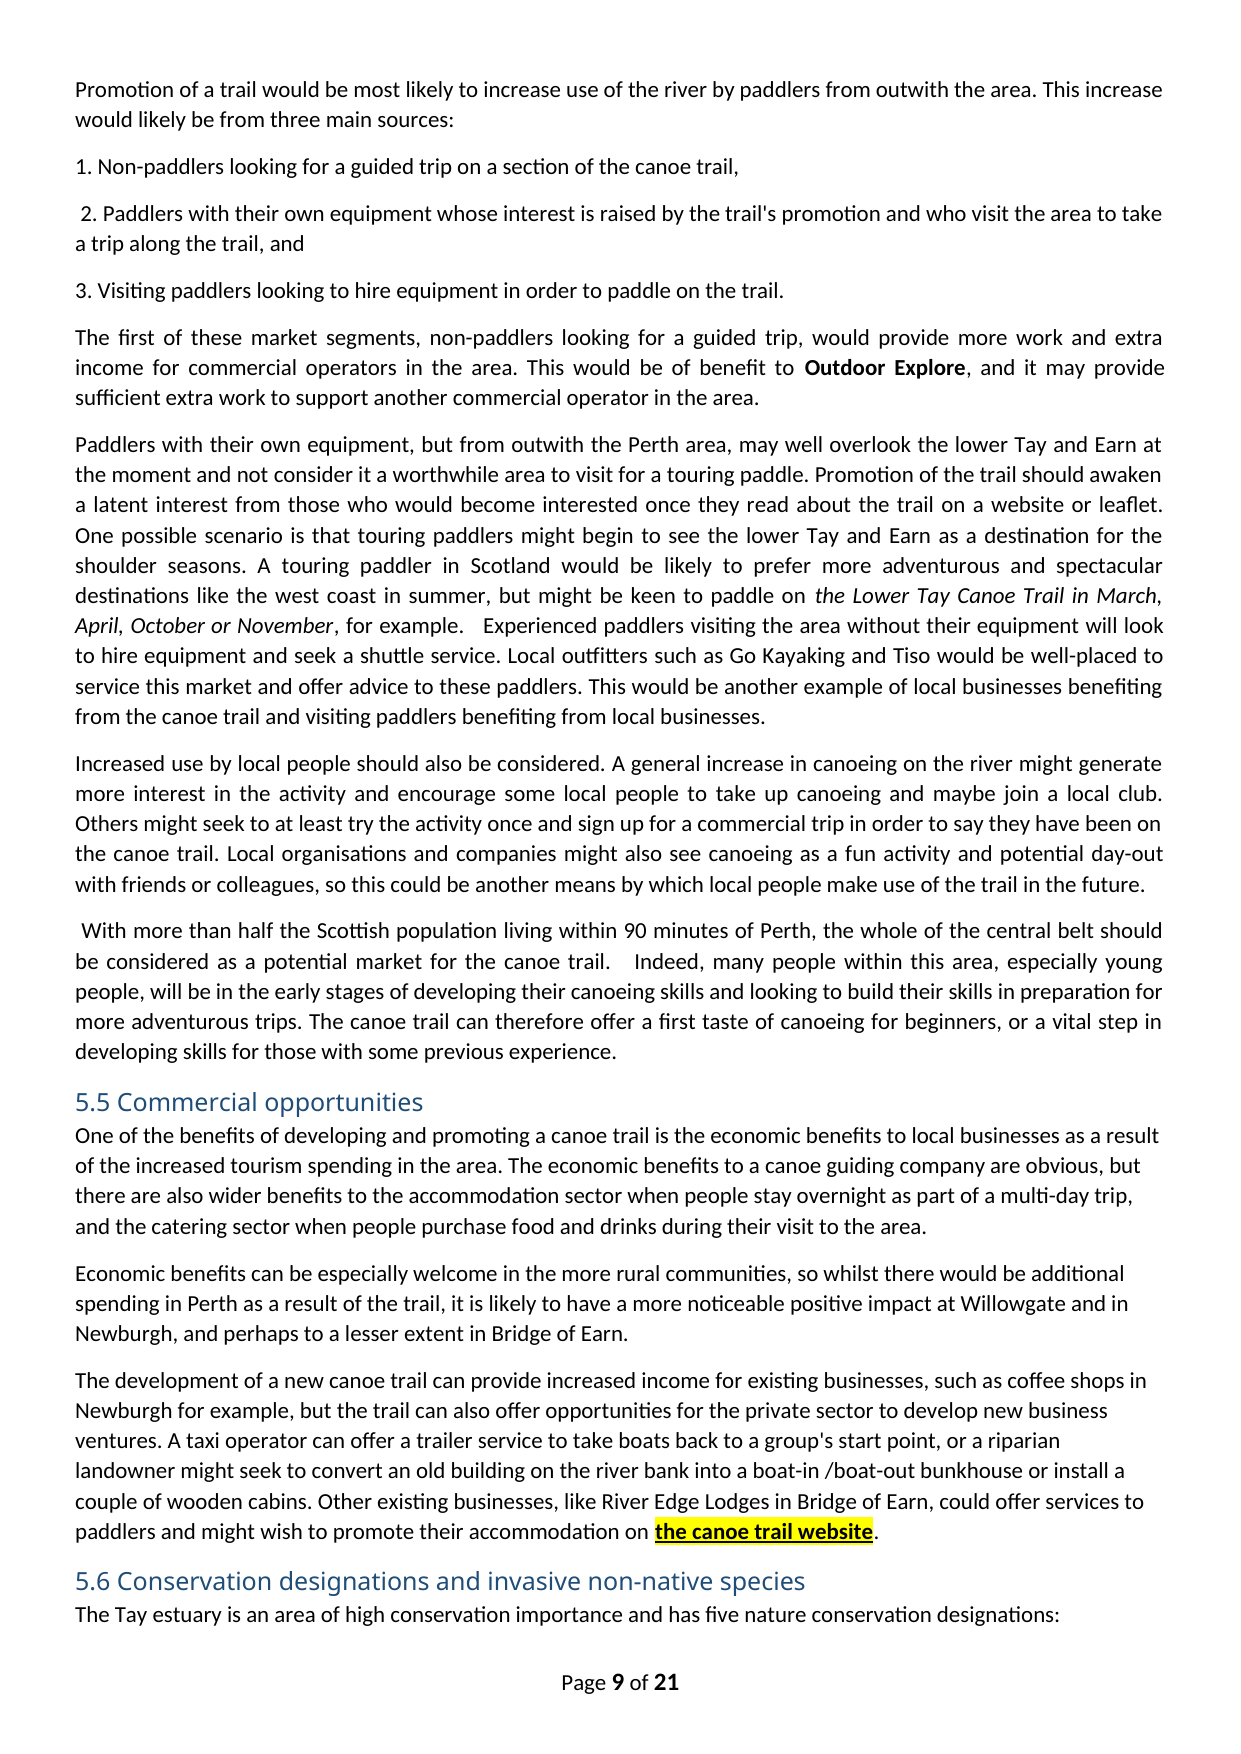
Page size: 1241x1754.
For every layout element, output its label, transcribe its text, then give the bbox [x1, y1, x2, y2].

text The development of a new canoe trail can provide increased income for existing businesses, such as coffee shops in Newburgh for example, but the trail can also offer opportunities for the private sector to develop new business ventures. A taxi operator can offer a trailer service to take boats back to a group's start point, or a riparian landowner might seek to convert an old building on the river bank into a boat-in /boat-out bunkhouse or install a couple of wooden cabins. Other existing businesses, like River Edge Lodges in Bridge of Earn, could offer services to paddlers and might wish to promote their accommodation on the canoe trail website. [75, 1366, 1165, 1545]
text One of the benefits of developing and promoting a canoe trail is the economic benefits to local businesses as a result of the increased tourism spending in the area. The economic benefits to a canoe guiding company are obvious, but there are also wider benefits to the accommodation sector when people stay overnight as part of a multi-day trip, and the catering sector when people purchase food and drinks during their visit to the area. [75, 1121, 1165, 1240]
text 2. Paddlers with their own equipment whose interest is raised by the trail's promotion and who visit the area to take a trip along the trail, and [75, 199, 1165, 257]
subtitle 5.6 Conservation designations and invasive non-native species [75, 1564, 1165, 1598]
text Increased use by local people should also be considered. A general increase in canoeing on the river might generate more interest in the activity and encourage some local people to take up canoeing and maybe join a local club. Others might seek to at least try the activity once and sign up for a commercial trip in order to say they have been on the canoe trail. Local organisations and companies might also see canoeing as a fun activity and potential day-out with friends or colleagues, so this could be another means by which local people make use of the trail in the future. [75, 749, 1165, 898]
text 1. Non-paddlers looking for a guided trip on a section of the canoe trail, [75, 152, 1165, 180]
text 3. Visiting paddlers looking to hire equipment in order to paddle on the trail. [75, 276, 1165, 304]
text Economic benefits can be especially welcome in the more rural communities, so whilst there would be additional spending in Perth as a result of the trail, it is likely to have a more noticeable positive impact at Willowgate and in Newburgh, and perhaps to a lesser extent in Bridge of Earn. [75, 1259, 1165, 1347]
text Promotion of a trail would be most likely to increase use of the river by paddlers from outwith the area. This increase would likely be from three main sources: [75, 75, 1165, 133]
text The Tay estuary is an area of high conservation importance and has five nature conservation designations: [75, 1601, 1165, 1629]
text The first of these market segments, non-paddlers looking for a guided trip, would provide more work and extra income for commercial operators in the area. This would be of benefit to Outdoor Explore, and it may provide sufficient extra work to support another commercial operator in the area. [75, 323, 1165, 411]
text With more than half the Scottish population living within 90 minutes of Perth, the whole of the central belt should be considered as a potential market for the canoe trail. Indeed, many people within this area, especially young people, will be in the early stages of developing their canoeing skills and looking to build their skills in preparation for more adventurous trips. The canoe trail can therefore offer a first taste of canoeing for beginners, or a vital step in developing skills for those with some previous experience. [75, 917, 1165, 1066]
text Paddlers with their own equipment, but from outwith the Perth area, may well overlook the lower Tay and Earn at the moment and not consider it a worthwhile area to visit for a touring paddle. Promotion of the trail should awaken a latent interest from those who would become interested once they read about the trail on a website or leaflet. One possible scenario is that touring paddlers might begin to see the lower Tay and Earn as a destination for the shoulder seasons. A touring paddler in Scotland would be likely to prefer more adventurous and spectacular destinations like the west coast in summer, but might be keen to paddle on the Lower Tay Canoe Trail in March, April, October or November, for example. Experienced paddlers visiting the area without their equipment will look to hire equipment and seek a shuttle service. Local outfitters such as Go Kayaking and Tiso would be well-placed to service this market and offer advice to these paddlers. This would be another example of local businesses benefiting from the canoe trail and visiting paddlers benefiting from local businesses. [75, 430, 1165, 730]
subtitle 5.5 Commercial opportunities [75, 1084, 1165, 1118]
